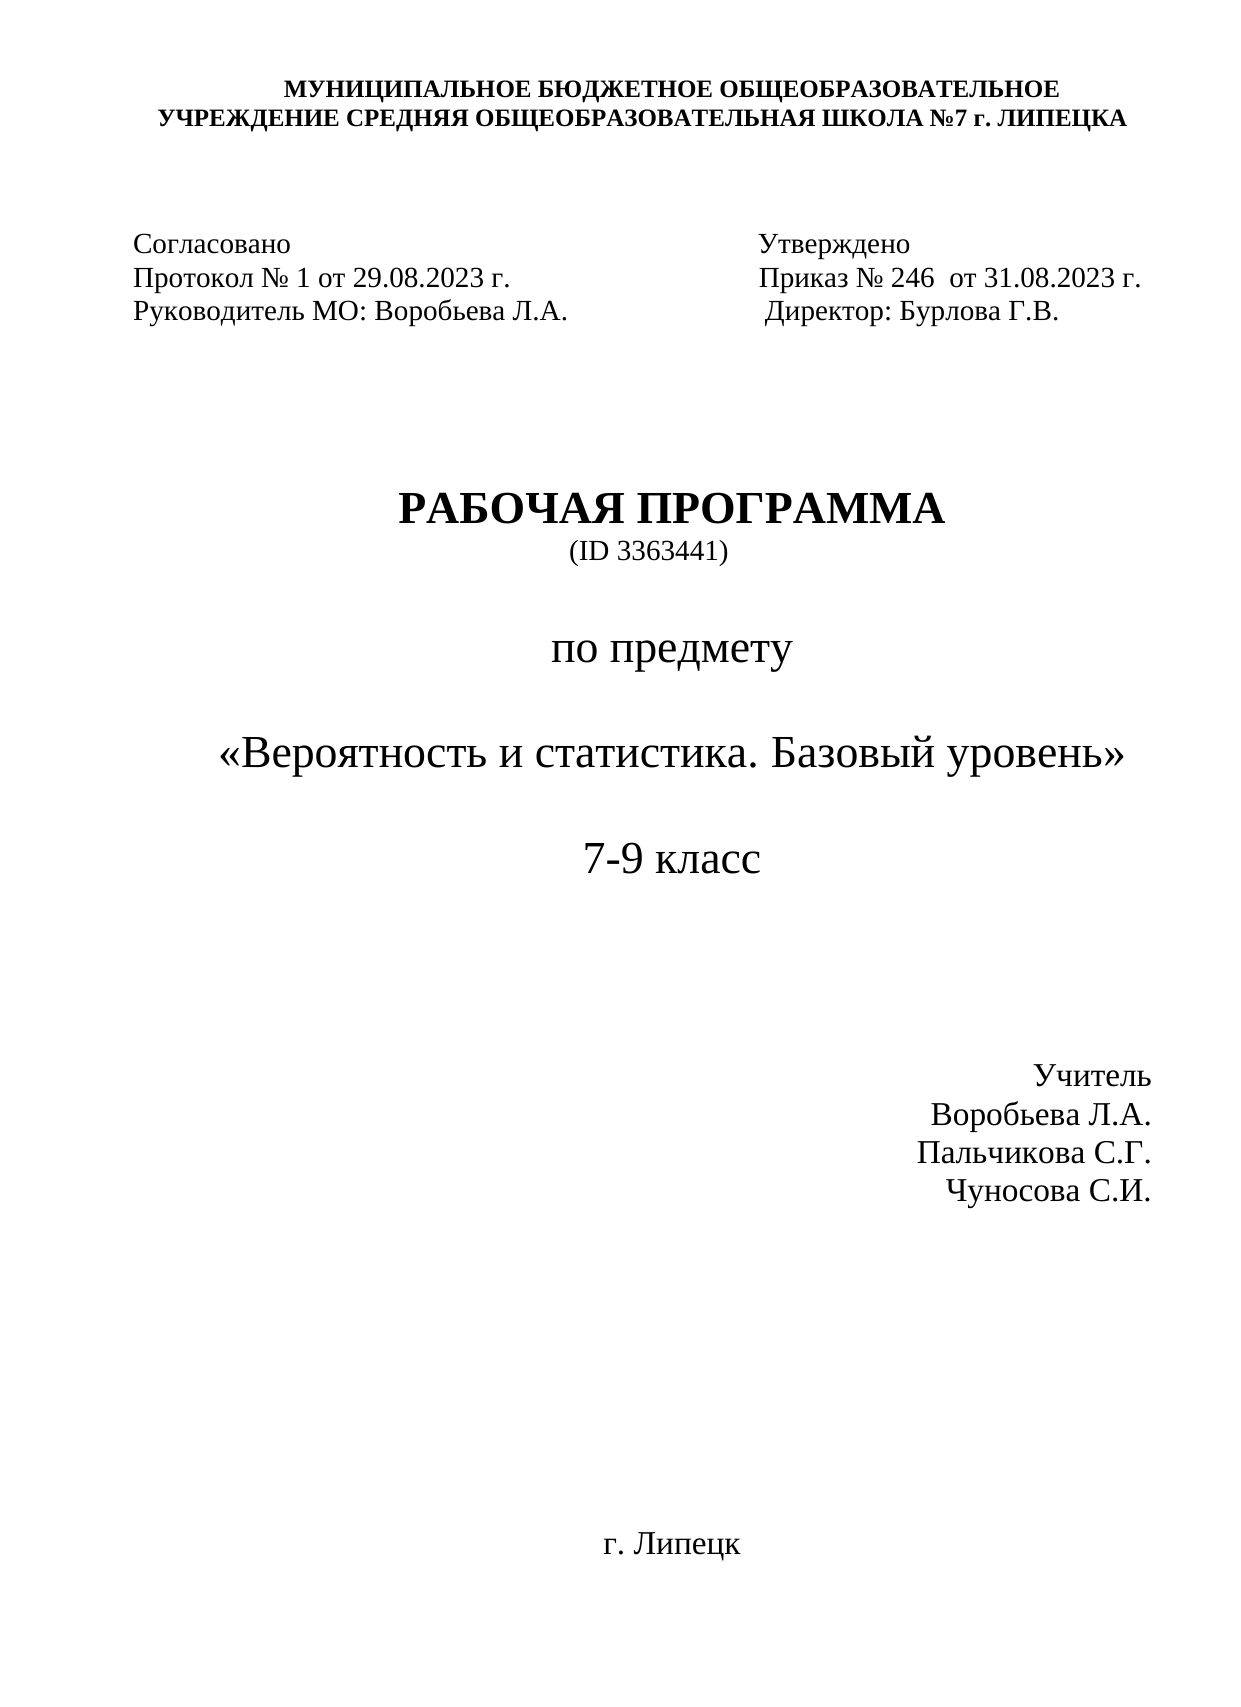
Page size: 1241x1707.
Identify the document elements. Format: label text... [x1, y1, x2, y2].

text Воробьева Л.А. [133, 1094, 1152, 1132]
text МУНИЦИПАЛЬНОЕ БЮДЖЕТНОЕ ОБЩЕОБРАЗОВАТЕЛЬНОЕ УЧРЕЖДЕНИЕ СРЕДНЯЯ ОБЩЕОБРАЗОВАТЕЛЬНАЯ ШКОЛА №7 г. ЛИПЕЦКА [133, 74, 1152, 131]
text 7-9 класс [133, 830, 1152, 883]
text РАБОЧАЯ ПРОГРАММА [133, 480, 1152, 533]
text (ID 3363441) [145, 533, 1152, 567]
text г. Липецк [133, 1523, 1152, 1562]
text Учитель [133, 1055, 1152, 1094]
text «Вероятность и статистика. Базовый уровень» [133, 725, 1152, 777]
text Протокол № 1 от 29.08.2023 г. Приказ № 246 от 31.08.2023 г. [133, 260, 1152, 293]
text Согласовано Утверждено [133, 226, 1152, 260]
text Руководитель МО: Воробьева Л.А. Директор: Бурлова Г.В. [133, 293, 1152, 327]
text Чуносова С.И. [133, 1170, 1152, 1209]
text по предмету [133, 619, 1152, 672]
text Пальчикова С.Г. [133, 1132, 1152, 1170]
